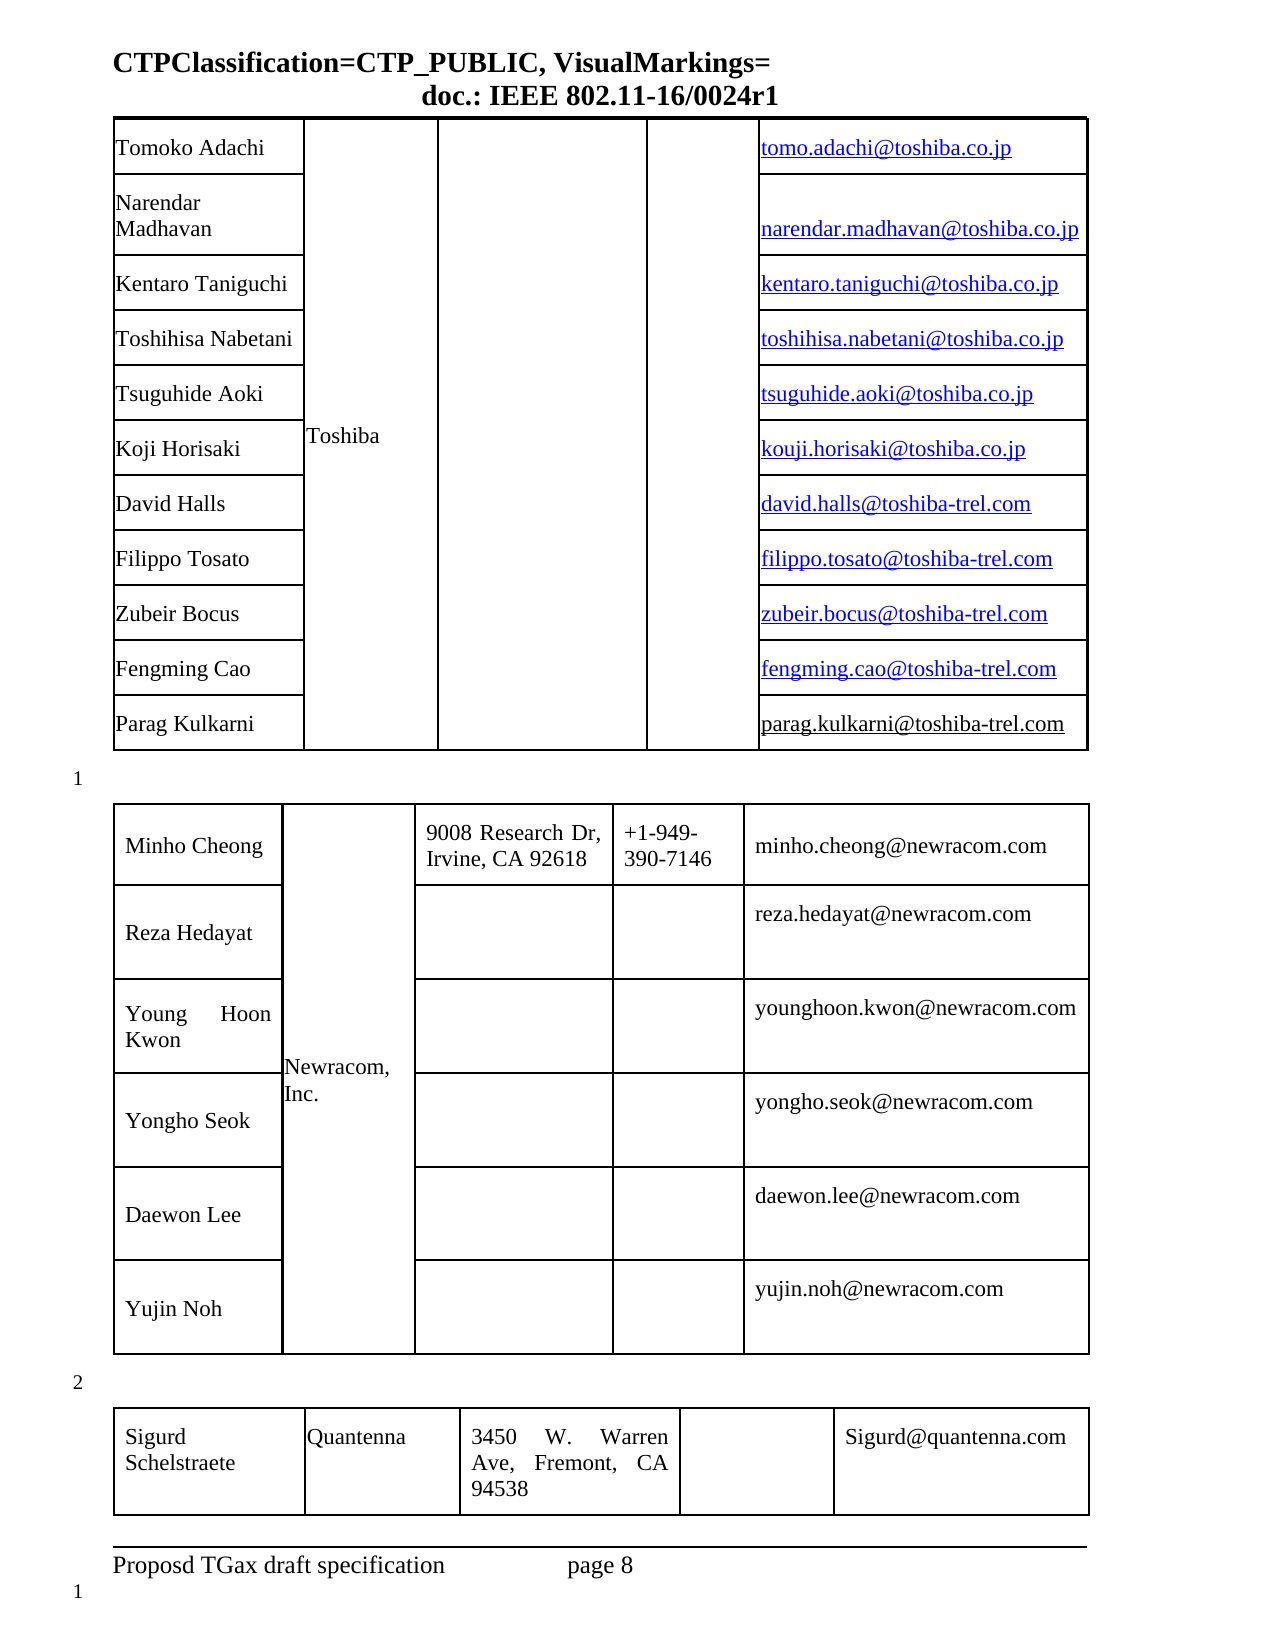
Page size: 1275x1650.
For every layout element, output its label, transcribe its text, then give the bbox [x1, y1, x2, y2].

table_cell Kentaro Taniguchi [115, 256, 303, 309]
table_cell [614, 1074, 743, 1166]
table_header Sigurd@quantenna.com [835, 1409, 1088, 1514]
table_cell Filippo Tosato [115, 531, 303, 584]
table_cell Yujin Noh [115, 1261, 281, 1353]
table_cell yujin.noh@newracom.com [745, 1261, 1088, 1353]
table_cell younghoon.kwon@newracom.com [745, 980, 1088, 1072]
table_cell [416, 886, 612, 978]
table_header Sigurd Schelstraete [115, 1409, 304, 1514]
table_cell Tsuguhide Aoki [115, 366, 303, 419]
table_cell daewon.lee@newracom.com [745, 1168, 1088, 1259]
table_cell [614, 886, 743, 978]
table_cell reza.hedayat@newracom.com [745, 886, 1088, 978]
table_cell tomo.adachi@toshiba.co.jp [760, 120, 1086, 173]
table_cell [416, 1168, 612, 1259]
table_header Quantenna [306, 1409, 459, 1514]
table_cell Parag Kulkarni [115, 696, 303, 749]
table_cell [614, 1261, 743, 1353]
table_cell parag.kulkarni@toshiba-trel.com [760, 696, 1086, 749]
table_cell Narendar Madhavan [115, 175, 303, 254]
table_header Minho Cheong [115, 805, 281, 884]
table_cell [614, 980, 743, 1072]
table_cell david.halls@toshiba-trel.com [760, 476, 1086, 529]
table_cell Tomoko Adachi [115, 120, 303, 173]
table_cell Zubeir Bocus [115, 586, 303, 639]
table_cell Daewon Lee [115, 1168, 281, 1259]
table_header [681, 1409, 833, 1514]
table_header 3450 W. Warren Ave, Fremont, CA 94538 [461, 1409, 679, 1514]
table_cell zubeir.bocus@toshiba-trel.com [760, 586, 1086, 639]
table_cell David Halls [115, 476, 303, 529]
table_cell Koji Horisaki [115, 421, 303, 474]
table_header minho.cheong@newracom.com [745, 805, 1088, 884]
table_cell yongho.seok@newracom.com [745, 1074, 1088, 1166]
table_header 9008 Research Dr, Irvine, CA 92618 [416, 805, 612, 884]
table_header Newracom, Inc. [284, 805, 414, 1353]
table_cell [439, 120, 646, 749]
table_cell [648, 120, 758, 749]
table_cell toshihisa.nabetani@toshiba.co.jp [760, 311, 1086, 364]
table_cell narendar.madhavan@toshiba.co.jp [760, 175, 1086, 254]
table_cell Toshiba [305, 120, 437, 749]
table_cell kentaro.taniguchi@toshiba.co.jp [760, 256, 1086, 309]
table_cell filippo.tosato@toshiba-trel.com [760, 531, 1086, 584]
table_cell fengming.cao@toshiba-trel.com [760, 641, 1086, 694]
table_cell [614, 1168, 743, 1259]
table_cell Young Hoon Kwon [115, 980, 281, 1072]
table_cell Reza Hedayat [115, 886, 281, 978]
table_cell kouji.horisaki@toshiba.co.jp [760, 421, 1086, 474]
table_cell Toshihisa Nabetani [115, 311, 303, 364]
table_cell [416, 1074, 612, 1166]
table_header +1-949-390-7146 [614, 805, 743, 884]
table_cell tsuguhide.aoki@toshiba.co.jp [760, 366, 1086, 419]
table_cell Yongho Seok [115, 1074, 281, 1166]
table_cell Fengming Cao [115, 641, 303, 694]
table_cell [416, 980, 612, 1072]
table_cell [416, 1261, 612, 1353]
